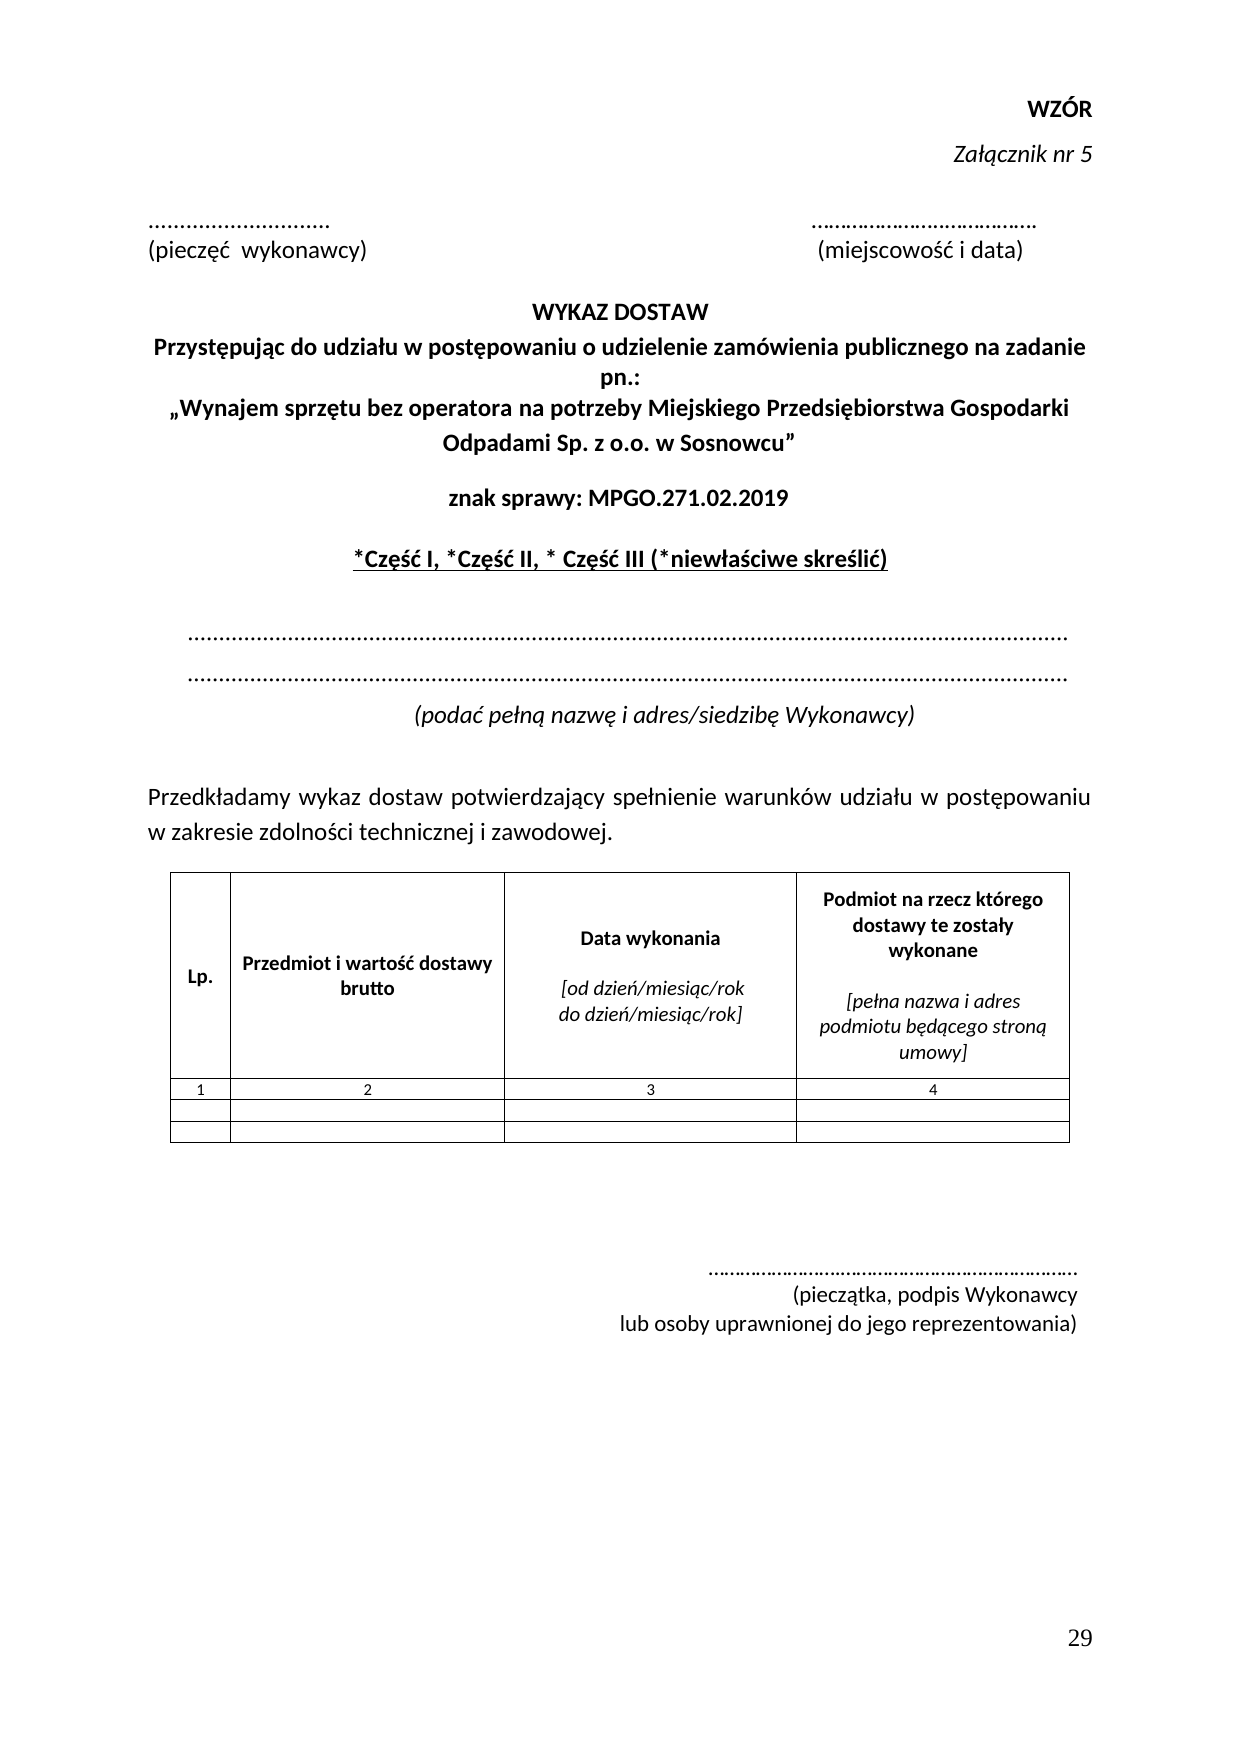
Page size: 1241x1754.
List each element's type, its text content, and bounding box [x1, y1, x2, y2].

text „Wynajem sprzętu bez operatora na potrzeby Miejskiego Przedsiębiorstwa Gospodarki Odpadami Sp. z o.o. w Sosnowcu” [148, 392, 1090, 457]
table_cell [171, 1100, 230, 1121]
table_cell [797, 1122, 1069, 1142]
table_cell [505, 1100, 796, 1121]
table_cell [231, 1122, 504, 1142]
table_cell [505, 1122, 796, 1142]
text Przystępując do udziału w postępowaniu o udzielenie zamówienia publicznego na zadanie pn.: [148, 331, 1092, 392]
table_header Data wykonania [od dzień/miesiąc/rok do dzień/miesiąc/rok] [505, 873, 796, 1078]
table_header Lp. [171, 873, 230, 1078]
text ............................................................................................................................................. [177, 617, 1078, 646]
table_cell 4 [797, 1079, 1069, 1099]
text Przedkładamy wykaz dostaw potwierdzający spełnienie warunków udziału w postępowaniu w zakresie zdolności technicznej i zawodowej. [148, 781, 1092, 847]
text ............................................................................................................................................. [177, 658, 1078, 687]
list WZÓR [148, 93, 1092, 123]
text …………………….……………………………………… [148, 1253, 1078, 1281]
table_cell [797, 1100, 1069, 1121]
table_cell [231, 1100, 504, 1121]
table_header Przedmiot i wartość dostawy brutto [231, 873, 504, 1078]
text WYKAZ DOSTAW [148, 296, 1092, 326]
table_cell [171, 1122, 230, 1142]
text (pieczęć wykonawcy) (miejscowość i data) [148, 235, 1092, 265]
table_cell 2 [231, 1079, 504, 1099]
table_header Podmiot na rzecz którego dostawy te zostały wykonane [pełna nazwa i adres podmiotu będącego stroną umowy] [797, 873, 1069, 1078]
table_cell 1 [171, 1079, 230, 1099]
list Załącznik nr 5 [148, 139, 1092, 169]
text *Część I, *Część II, * Część III (*niewłaściwe skreślić) [151, 544, 1089, 574]
text ............................. …………………..……………. [148, 204, 1092, 235]
text (podać pełną nazwę i adres/siedzibę Wykonawcy) [177, 700, 1078, 730]
text znak sprawy: MPGO.271.02.2019 [148, 483, 1089, 513]
text (pieczątka, podpis Wykonawcy lub osoby uprawnionej do jego reprezentowania) [148, 1281, 1078, 1337]
table_cell 3 [505, 1079, 796, 1099]
